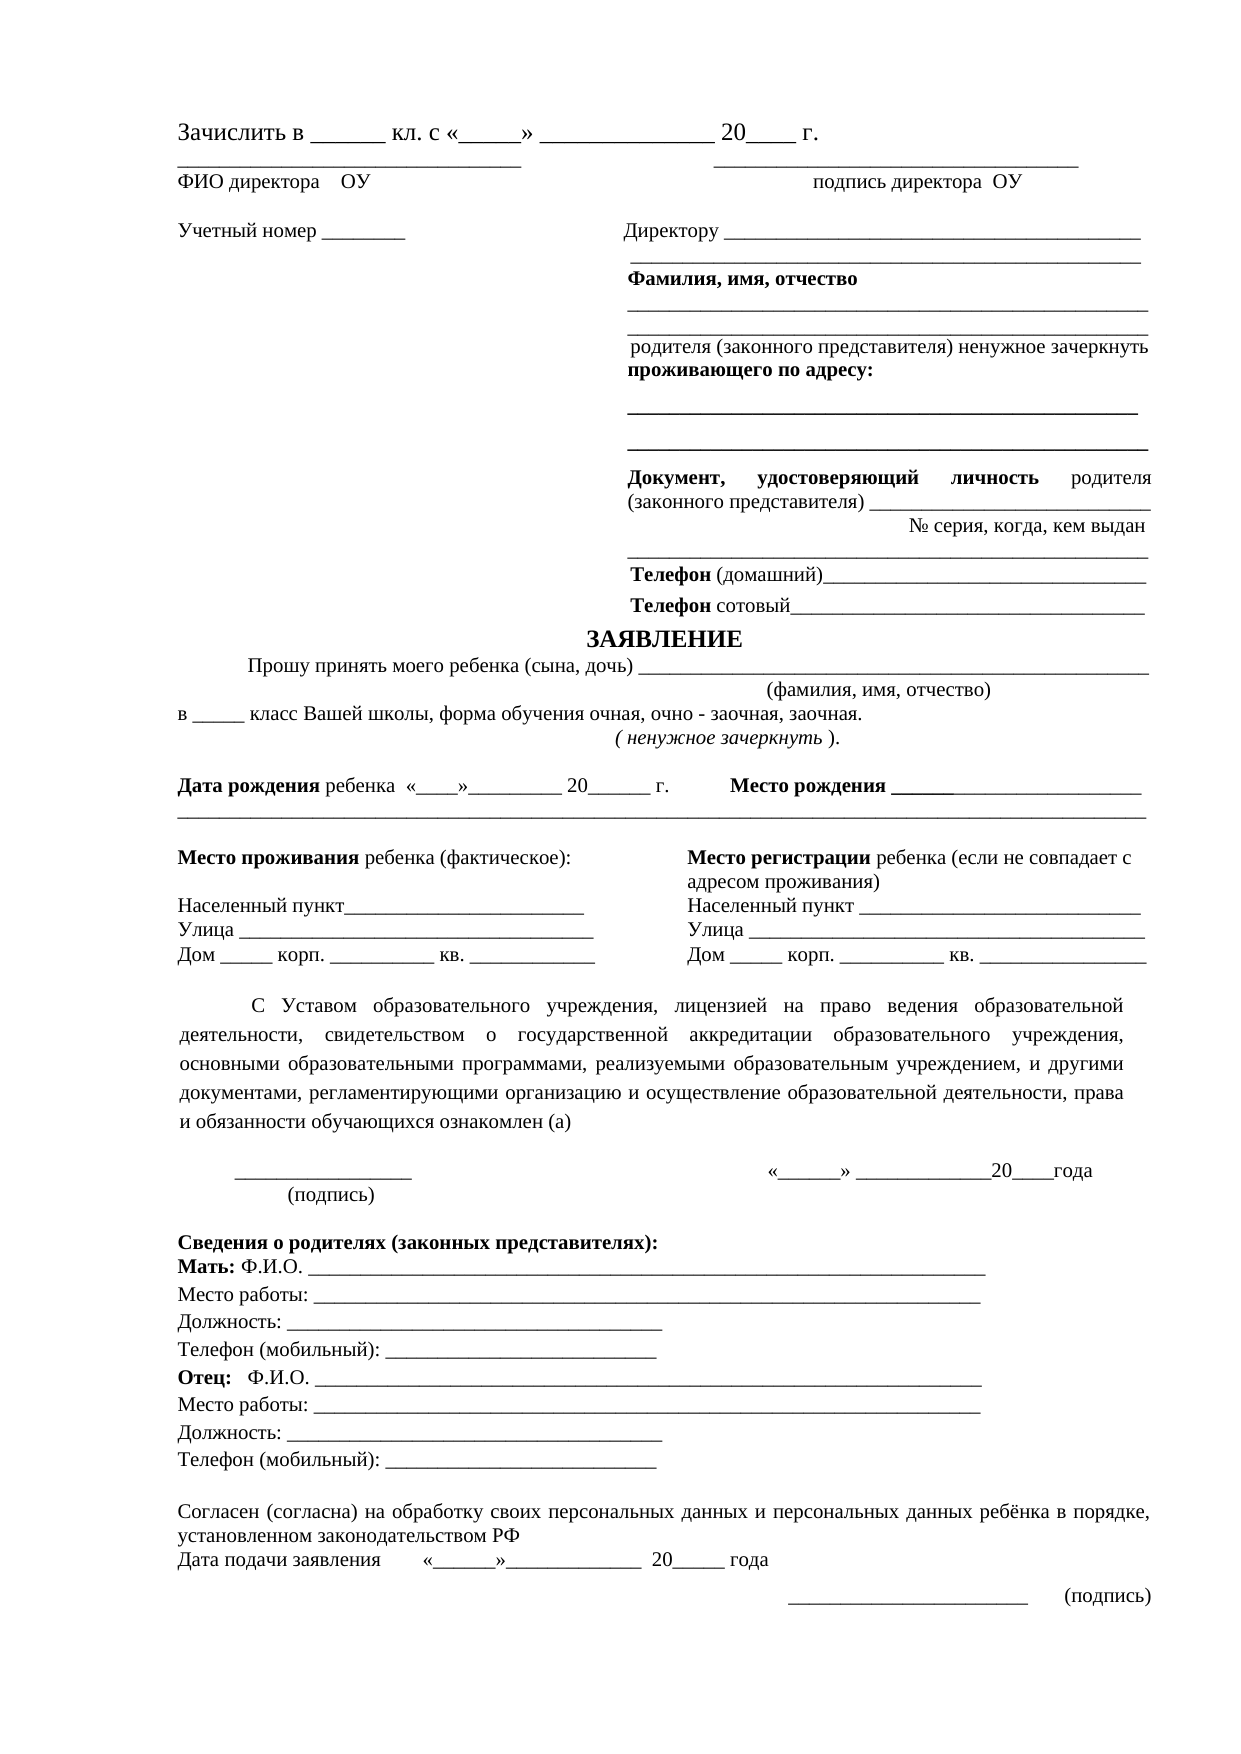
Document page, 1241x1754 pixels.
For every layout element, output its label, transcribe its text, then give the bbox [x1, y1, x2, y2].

text Дата рождения ребенка «____»_________ 20______ г. Место рождения ________________________ [177, 773, 1152, 797]
text _________________________________________________ [177, 242, 1152, 266]
text Место работы: ________________________________________________________________ [177, 1392, 1152, 1416]
text Телефон (домашний)_______________________________ Телефон сотовый__________________________________ [177, 561, 1152, 617]
text родителя (законного представителя) ненужное зачеркнуть [627, 338, 1152, 357]
text Телефон (мобильный): __________________________ [177, 1337, 1152, 1361]
text _________________________________ ___________________________________ ФИО директора ОУ подпись директора ОУ [177, 145, 1152, 193]
text Учетный номер ________ Директору ________________________________________ [177, 218, 1152, 242]
text __________________________________________________ [627, 537, 1152, 561]
text _______________________ (подпись) [177, 1583, 1152, 1607]
table_header Место регистрации ребенка (если не совпадает с адресом проживания) [676, 845, 1163, 893]
text Телефон (мобильный): __________________________ [177, 1447, 1152, 1471]
text (подпись) [177, 1182, 1152, 1206]
text ( ненужное зачеркнуть ). [177, 725, 1152, 749]
text С Уставом образовательного учреждения, лицензией на право ведения образовательной деятельности, свидетельством о государственной аккредитации образовательного учреждения, основными образовательными программами, реализуемыми образовательным учреждением, и другими документами, регламентирующими организацию и осуществление образовательной деятельности, права и обязанности обучающихся ознакомлен (а) [179, 989, 1124, 1134]
table_cell Населенный пункт ___________________________ Улица ______________________________________ Дом _____ корп. __________ кв. ________________ [676, 893, 1163, 989]
text Должность: ____________________________________ [177, 1309, 1152, 1333]
text Отец: Ф.И.О. ________________________________________________________________ [177, 1364, 1152, 1389]
text Прошу принять моего ребенка (сына, дочь) _________________________________________________ [177, 653, 1152, 677]
text проживающего по адресу: _________________________________________________ __________________________________________________ [627, 357, 1152, 453]
text _________________ «______» _____________20____года [177, 1158, 1152, 1182]
text Место работы: ________________________________________________________________ [177, 1282, 1152, 1306]
text Должность: ____________________________________ [177, 1420, 1152, 1444]
text Мать: Ф.И.О. _________________________________________________________________ [177, 1254, 1152, 1278]
subtitle ЗАЯВЛЕНИЕ [177, 624, 1152, 653]
text Зачислить в ______ кл. с «_____» ______________ 20____ г. [177, 117, 1152, 145]
table_cell Населенный пункт_______________________ Улица __________________________________ Дом _____ корп. __________ кв. ____________ [166, 893, 676, 989]
table_header Место проживания ребенка (фактическое): [166, 845, 676, 893]
text Дата подачи заявления «______»_____________ 20_____ года [177, 1547, 1152, 1571]
text Фамилия, имя, отчество __________________________________________________ [627, 266, 1152, 314]
text (фамилия, имя, отчество) [177, 677, 1152, 701]
text Документ, удостоверяющий личность родителя (законного представителя) ___________________________ [627, 465, 1152, 513]
text Согласен (согласна) на обработку своих персональных данных и персональных данных ребёнка в порядке, установленном законодательством РФ [177, 1499, 1152, 1547]
text в _____ класс Вашей школы, форма обучения очная, очно - заочная, заочная. [177, 701, 1152, 725]
text __________________________________________________ [627, 314, 1152, 338]
text _____________________________________________________________________________________________ [177, 797, 1152, 821]
text Сведения о родителях (законных представителях): [177, 1230, 1152, 1254]
text № серия, когда, кем выдан [627, 513, 1152, 537]
